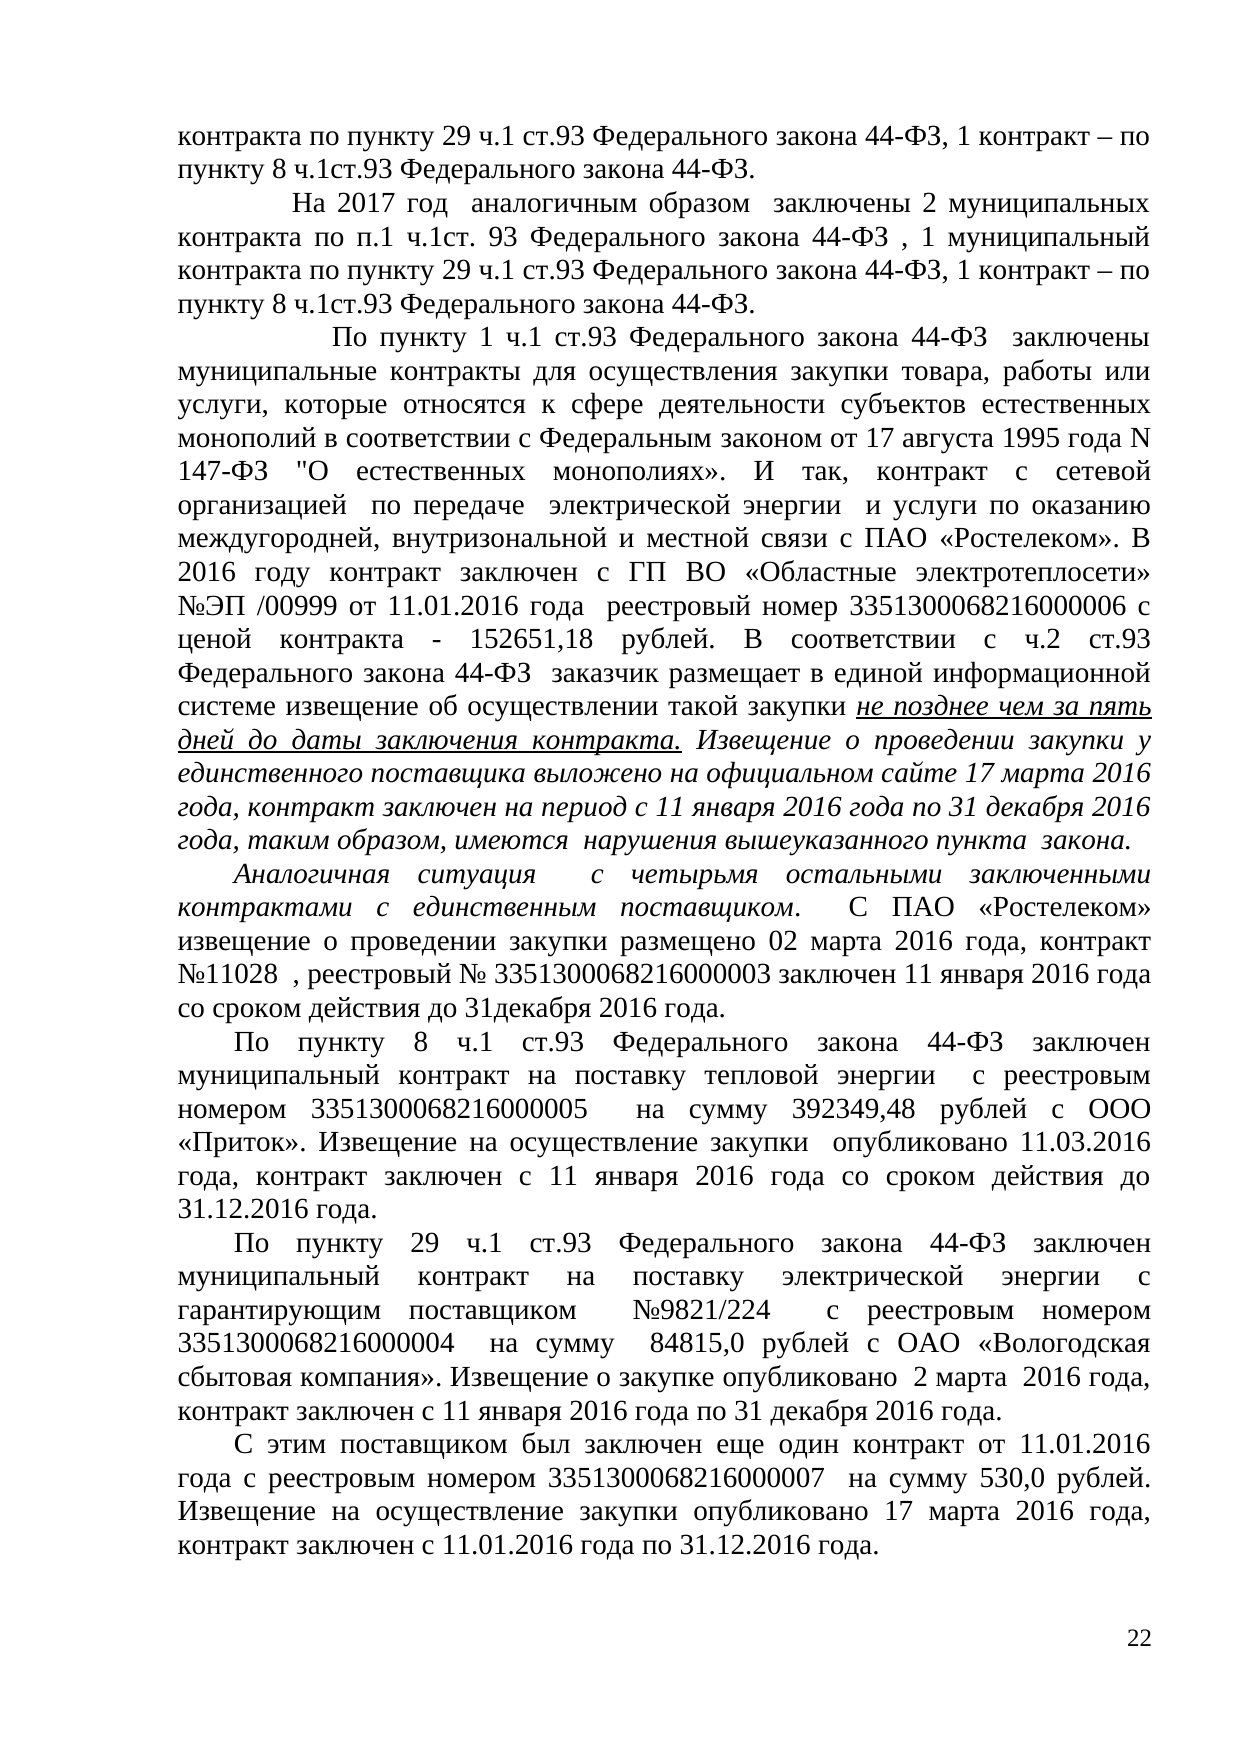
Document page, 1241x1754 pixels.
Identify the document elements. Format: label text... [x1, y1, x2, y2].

text По пункту 8 ч.1 ст.93 Федерального закона 44-ФЗ заключен муниципальный контракт на поставку тепловой энергии с реестровым номером 3351300068216000005 на сумму 392349,48 рублей с ООО «Приток». Извещение на осуществление закупки опубликовано 11.03.2016 года, контракт заключен с 11 января 2016 года со сроком действия до 31.12.2016 года. [177, 1024, 1152, 1225]
text Аналогичная ситуация с четырьмя остальными заключенными контрактами с единственным поставщиком. С ПАО «Ростелеком» извещение о проведении закупки размещено 02 марта 2016 года, контракт №11028 , реестровый № 3351300068216000003 заключен 11 января 2016 года со сроком действия до 31декабря 2016 года. [177, 856, 1152, 1024]
text С этим поставщиком был заключен еще один контракт от 11.01.2016 года с реестровым номером 3351300068216000007 на сумму 530,0 рублей. Извещение на осуществление закупки опубликовано 17 марта 2016 года, контракт заключен с 11.01.2016 года по 31.12.2016 года. [177, 1426, 1152, 1560]
text На 2017 год аналогичным образом заключены 2 муниципальных контракта по п.1 ч.1ст. 93 Федерального закона 44-ФЗ , 1 муниципальный контракта по пункту 29 ч.1 ст.93 Федерального закона 44-ФЗ, 1 контракт – по пункту 8 ч.1ст.93 Федерального закона 44-ФЗ. [177, 185, 1152, 319]
text По пункту 29 ч.1 ст.93 Федерального закона 44-ФЗ заключен муниципальный контракт на поставку электрической энергии с гарантирующим поставщиком №9821/224 с реестровым номером 3351300068216000004 на сумму 84815,0 рублей с ОАО «Вологодская сбытовая компания». Извещение о закупке опубликовано 2 марта 2016 года, контракт заключен с 11 января 2016 года по 31 декабря 2016 года. [177, 1225, 1152, 1426]
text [177, 118, 1152, 185]
text По пункту 1 ч.1 ст.93 Федерального закона 44-ФЗ заключены муниципальные контракты для осуществления закупки товара, работы или услуги, которые относятся к сфере деятельности субъектов естественных монополий в соответствии с Федеральным законом от 17 августа 1995 года N 147-ФЗ "О естественных монополиях». И так, контракт с сетевой организацией по передаче электрической энергии и услуги по оказанию междугородней, внутризональной и местной связи с ПАО «Ростелеком». В 2016 году контракт заключен с ГП ВО «Областные электротеплосети» №ЭП /00999 от 11.01.2016 года реестровый номер 3351300068216000006 с ценой контракта - 152651,18 рублей. В соответствии с ч.2 ст.93 Федерального закона 44-ФЗ заказчик размещает в единой информационной системе извещение об осуществлении такой закупки не позднее чем за пять дней до даты заключения контракта. Извещение о проведении закупки у единственного поставщика выложено на официальном сайте 17 марта 2016 года, контракт заключен на период с 11 января 2016 года по 31 декабря 2016 года, таким образом, имеются нарушения вышеуказанного пункта закона. [177, 319, 1152, 856]
